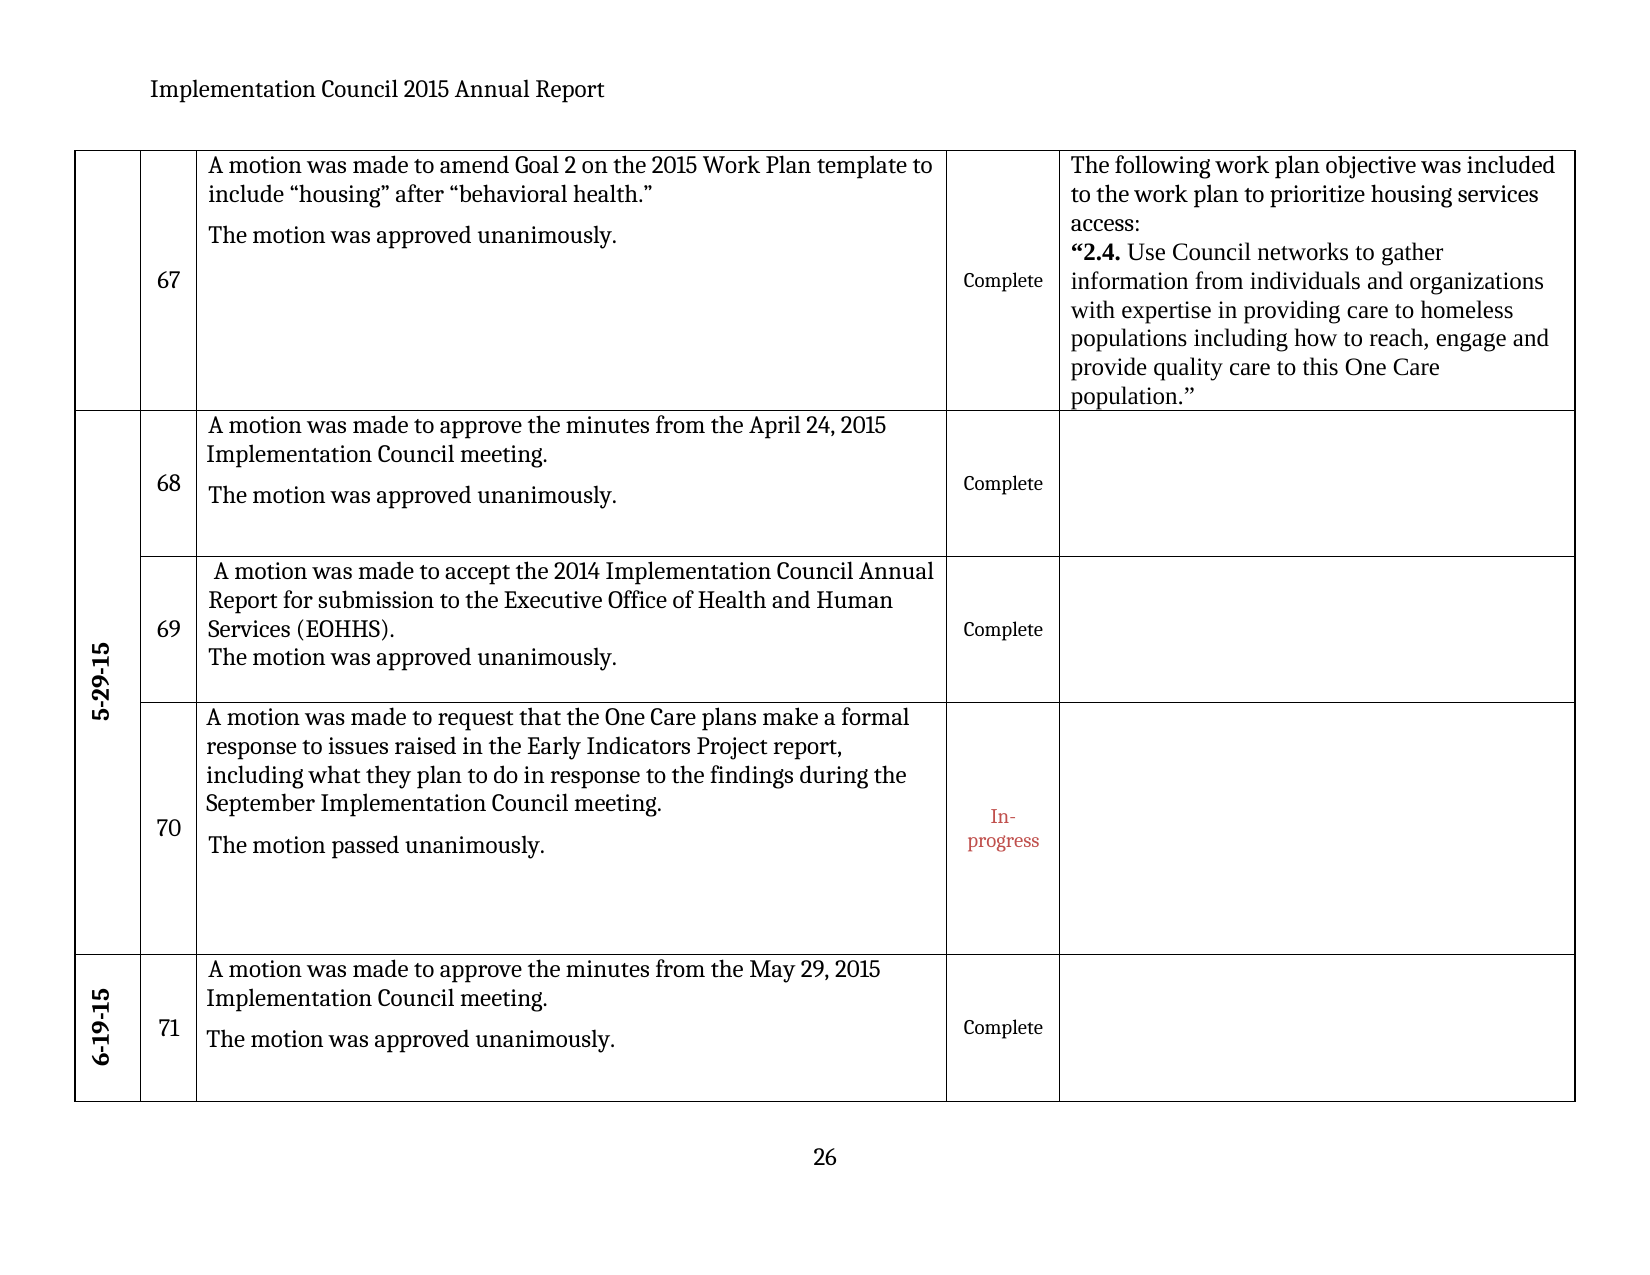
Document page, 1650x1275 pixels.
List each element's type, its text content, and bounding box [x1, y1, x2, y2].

table_cell A motion was made to accept the 2014 Implementation Council Annual Report for submission to the Executive Office of Health and Human Services (EOHHS). The motion was approved unanimously. [197, 557, 946, 702]
table_cell [1060, 703, 1574, 954]
table_cell [1060, 557, 1574, 702]
table_cell 68 [141, 411, 196, 556]
table_cell 67 [141, 151, 196, 410]
table_cell 5-29-15 [76, 411, 140, 954]
table_cell A motion was made to approve the minutes from the April 24, 2015 Implementation Council meeting. The motion was approved unanimously. [197, 411, 946, 556]
table_cell 70 [141, 703, 196, 954]
table_cell In-progress [947, 703, 1059, 954]
table_cell [1060, 411, 1574, 556]
table_cell A motion was made to amend Goal 2 on the 2015 Work Plan template to include “housing” after “behavioral health.” The motion was approved unanimously. [197, 151, 946, 410]
table_cell [1060, 955, 1574, 1101]
table_cell Complete [947, 411, 1059, 556]
table_cell Complete [947, 151, 1059, 410]
table_cell 71 [141, 955, 196, 1101]
table_cell 69 [141, 557, 196, 702]
table_cell Complete [947, 557, 1059, 702]
table_cell The following work plan objective was included to the work plan to prioritize housing services access: “2.4. Use Council networks to gather information from individuals and organizations with expertise in providing care to homeless populations including how to reach, engage and provide quality care to this One Care population.” [1060, 151, 1574, 410]
table_cell Complete [947, 955, 1059, 1101]
table_cell 6-19-15 [76, 955, 140, 1101]
table_cell A motion was made to approve the minutes from the May 29, 2015 Implementation Council meeting. The motion was approved unanimously. [197, 955, 946, 1101]
table_cell A motion was made to request that the One Care plans make a formal response to issues raised in the Early Indicators Project report, including what they plan to do in response to the findings during the September Implementation Council meeting. The motion passed unanimously. [197, 703, 946, 954]
